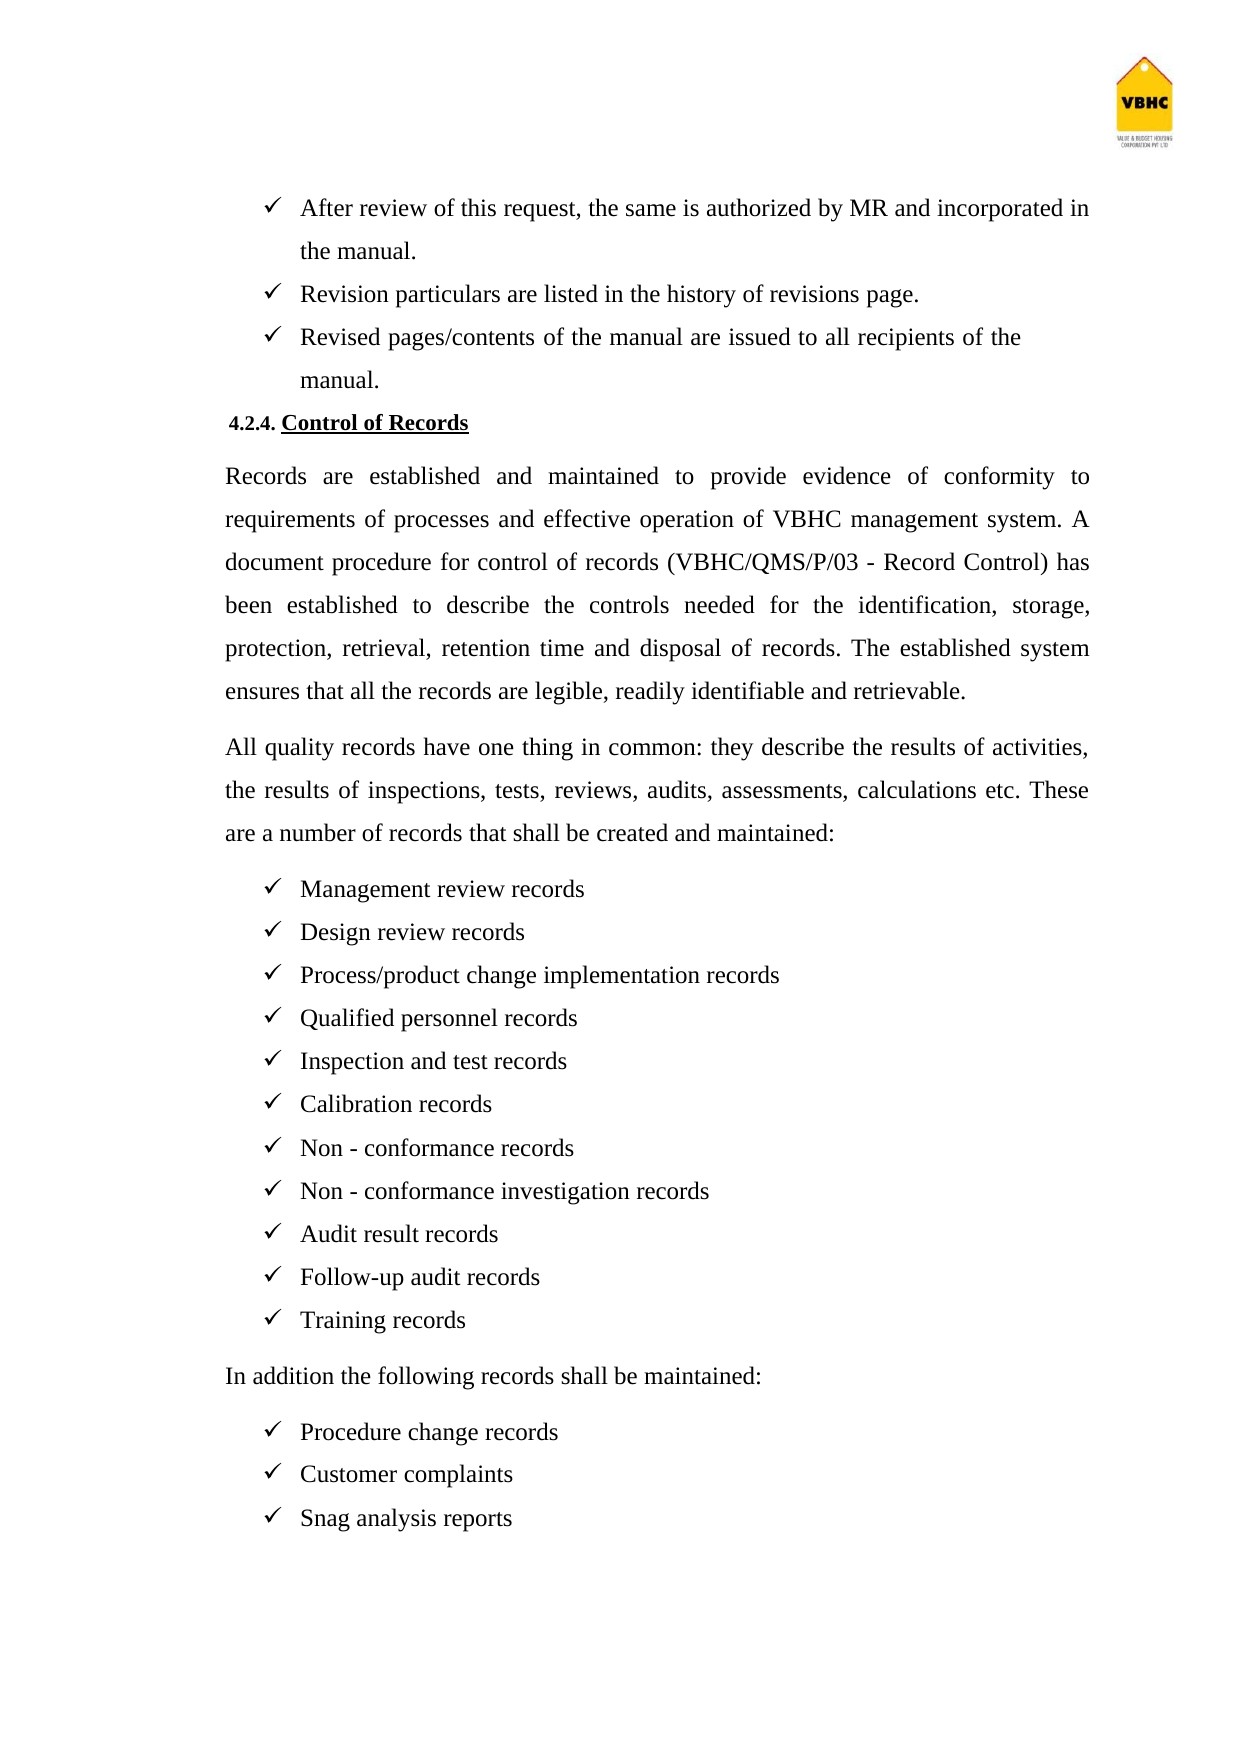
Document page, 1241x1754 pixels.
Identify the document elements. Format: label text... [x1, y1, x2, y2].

list Qualified personnel records [262, 1003, 1165, 1032]
list Revision particulars are listed in the history of revisions page. [262, 279, 1165, 308]
list Procedure change records [262, 1417, 1165, 1445]
list Process/product change implementation records [262, 960, 1165, 989]
text All quality records have one thing in common: they describe the results of activities, the results of inspections, tests, reviews, audits, assessments, calculations etc. These are a number of records that shall be created and maintained: [225, 732, 1090, 847]
list Non - conformance investigation records [262, 1176, 1165, 1204]
list After review of this request, the same is authorized by MR and incorporated in the manual. [262, 193, 1090, 265]
list Revised pages/contents of the manual are issued to all recipients of the manual. [262, 322, 1090, 394]
text Records are established and maintained to provide evidence of conformity to requirements of processes and effective operation of VBHC management system. A document procedure for control of records (VBHC/QMS/P/03 - Record Control) has been established to describe the controls needed for the identification, storage, protection, retrieval, retention time and disposal of records. The established system ensures that all the records are legible, readily identifiable and retrievable. [225, 461, 1091, 705]
list Non - conformance records [262, 1133, 1165, 1161]
list Control of Records [229, 409, 1165, 435]
list Snag analysis reports [262, 1503, 1165, 1532]
list Audit result records [262, 1219, 1165, 1248]
picture [1112, 53, 1174, 150]
text In addition the following records shall be maintained: [225, 1361, 1165, 1389]
list Calibration records [262, 1089, 1165, 1118]
list Design review records [262, 917, 1165, 946]
list Training records [262, 1305, 1165, 1334]
list Customer complaints [262, 1459, 1165, 1488]
list Management review records [262, 874, 1165, 903]
list Follow-up audit records [262, 1262, 1165, 1291]
list Inspection and test records [262, 1046, 1165, 1075]
